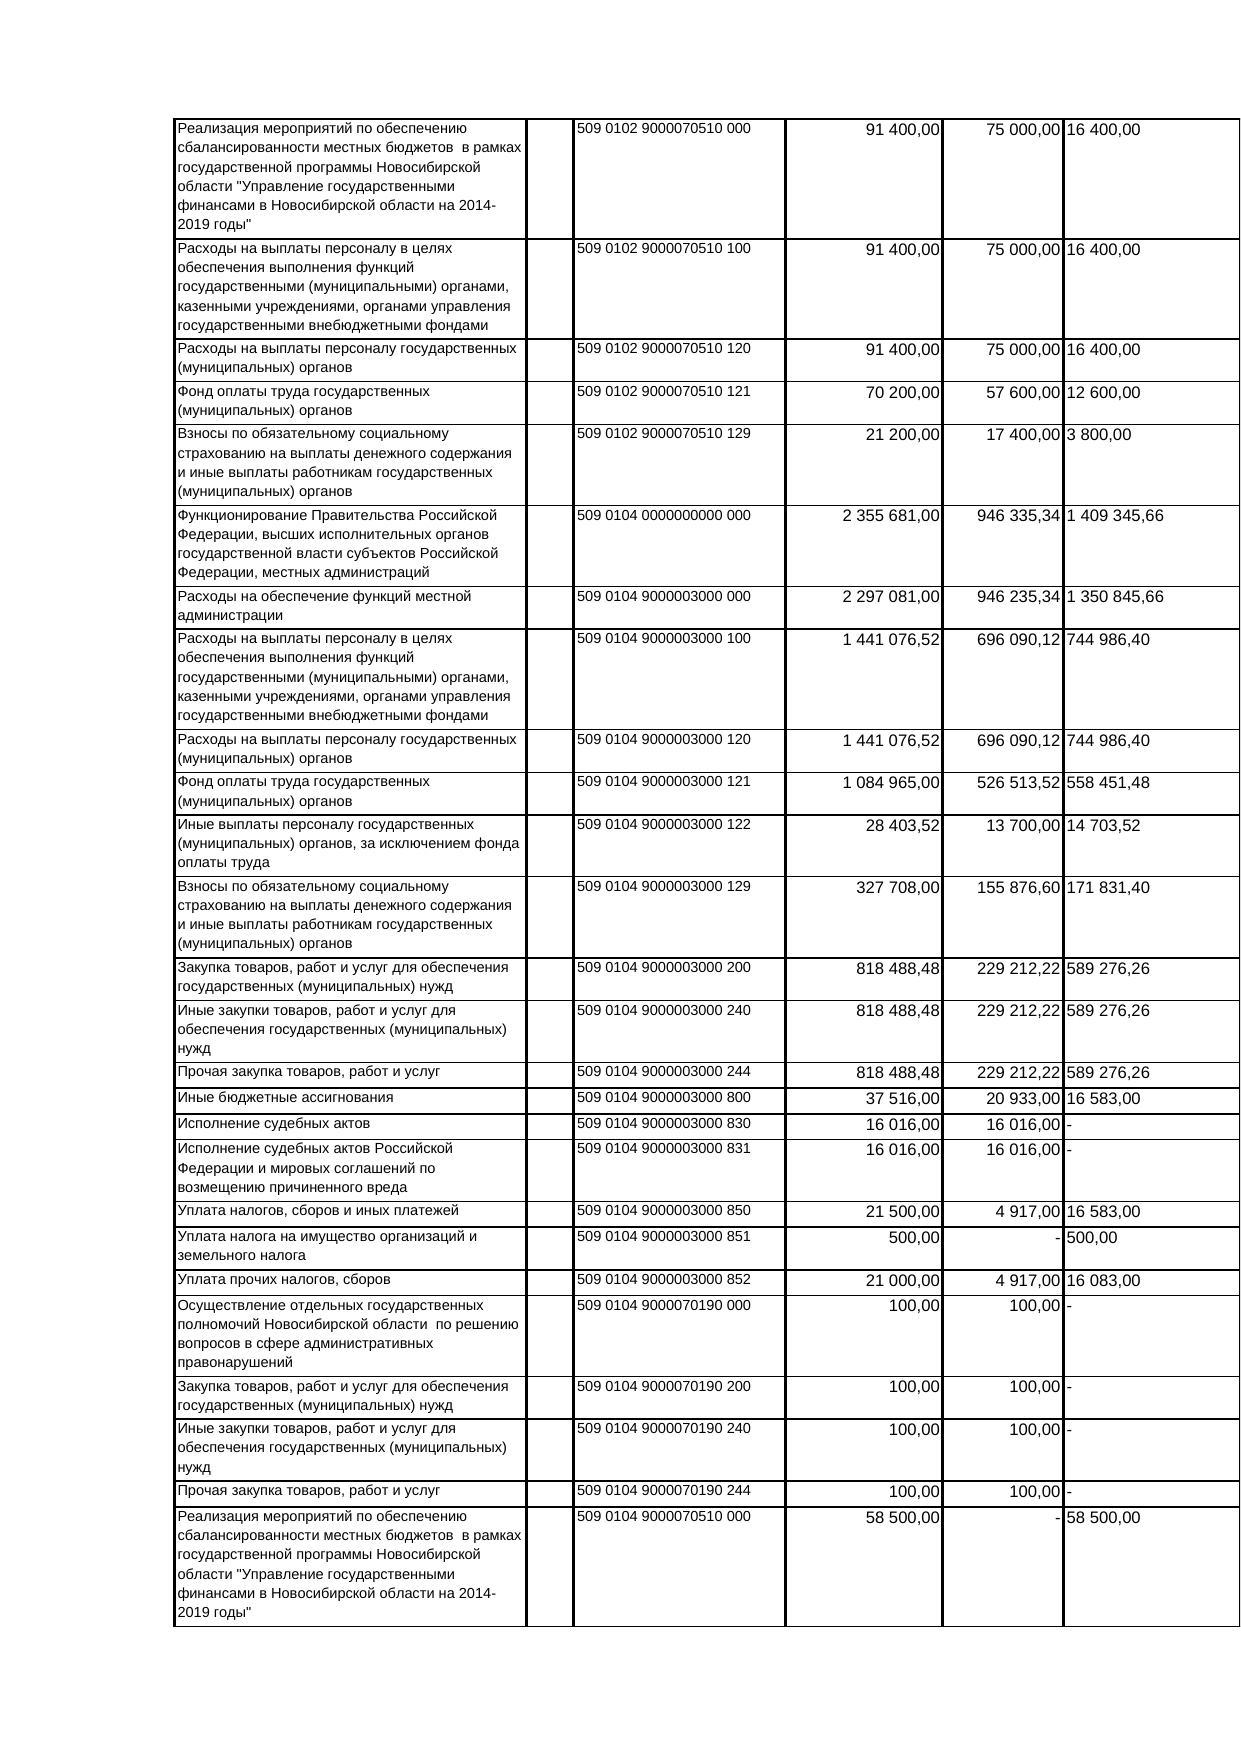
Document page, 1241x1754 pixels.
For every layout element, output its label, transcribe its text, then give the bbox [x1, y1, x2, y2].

table_cell 509 0104 9000003000 851 [575, 1228, 784, 1269]
table_cell [528, 120, 572, 238]
table_cell 1 350 845,66 [1065, 587, 1239, 628]
table_cell 526 513,52 [944, 773, 1062, 814]
table_cell 509 0104 9000070510 000 [575, 1508, 784, 1626]
table_cell Реализация мероприятий по обеспечению сбалансированности местных бюджетов в рамках государственной программы Новосибирской области "Управление государственными финансами в Новосибирской области на 2014-2019 годы" [176, 120, 525, 238]
table_cell 509 0104 9000003000 122 [575, 816, 784, 876]
table_cell 744 986,40 [1065, 730, 1239, 771]
table_cell 12 600,00 [1065, 382, 1239, 423]
table_cell 4 917,00 [944, 1271, 1062, 1294]
table_cell [528, 1508, 572, 1626]
table_cell 100,00 [944, 1420, 1062, 1480]
table_cell 13 700,00 [944, 816, 1062, 876]
table_cell [528, 816, 572, 876]
table_cell 500,00 [1065, 1228, 1239, 1269]
table_cell 500,00 [787, 1228, 941, 1269]
table_cell 100,00 [787, 1296, 941, 1376]
table_cell [528, 1271, 572, 1294]
table_cell 509 0102 9000070510 121 [575, 382, 784, 423]
table_cell 946 235,34 [944, 587, 1062, 628]
table_cell - [1065, 1140, 1239, 1201]
table_cell Фонд оплаты труда государственных (муниципальных) органов [176, 773, 525, 814]
table_cell [528, 630, 572, 729]
table_cell 509 0102 9000070510 129 [575, 425, 784, 504]
table_cell Реализация мероприятий по обеспечению сбалансированности местных бюджетов в рамках государственной программы Новосибирской области "Управление государственными финансами в Новосибирской области на 2014-2019 годы" [176, 1508, 525, 1626]
table_cell 100,00 [944, 1377, 1062, 1418]
table_cell [528, 877, 572, 957]
table_cell [528, 959, 572, 999]
table_cell 509 0104 9000003000 831 [575, 1140, 784, 1201]
table_cell [528, 1115, 572, 1139]
table_cell 818 488,48 [787, 1001, 941, 1061]
table_cell 2 355 681,00 [787, 506, 941, 586]
table_cell 589 276,26 [1065, 959, 1239, 999]
table_cell 696 090,12 [944, 630, 1062, 729]
table_cell 229 212,22 [944, 959, 1062, 999]
table_cell 21 500,00 [787, 1202, 941, 1226]
table_cell 21 000,00 [787, 1271, 941, 1294]
table_cell [528, 1482, 572, 1506]
table_cell 16 083,00 [1065, 1271, 1239, 1294]
table_cell 509 0104 9000003000 830 [575, 1115, 784, 1139]
table_cell 16 583,00 [1065, 1089, 1239, 1113]
table_cell 509 0104 9000070190 200 [575, 1377, 784, 1418]
table_cell - [1065, 1115, 1239, 1139]
table_cell Взносы по обязательному социальному страхованию на выплаты денежного содержания и иные выплаты работникам государственных (муниципальных) органов [176, 425, 525, 504]
table_cell 696 090,12 [944, 730, 1062, 771]
table_cell Исполнение судебных актов Российской Федерации и мировых соглашений по возмещению причиненного вреда [176, 1140, 525, 1201]
table_cell 589 276,26 [1065, 1001, 1239, 1061]
table_cell 58 500,00 [1065, 1508, 1239, 1626]
table_cell [528, 1377, 572, 1418]
table_cell [528, 730, 572, 771]
table_cell 16 016,00 [787, 1115, 941, 1139]
table_cell 75 000,00 [944, 120, 1062, 238]
table_cell [528, 425, 572, 504]
table_cell 509 0104 9000003000 244 [575, 1063, 784, 1087]
table_cell Прочая закупка товаров, работ и услуг [176, 1482, 525, 1506]
table_cell 229 212,22 [944, 1001, 1062, 1061]
table_cell 509 0104 0000000000 000 [575, 506, 784, 586]
table_cell 509 0104 9000003000 100 [575, 630, 784, 729]
table_cell 509 0104 9000003000 129 [575, 877, 784, 957]
table_cell 509 0102 9000070510 000 [575, 120, 784, 238]
table_cell Расходы на выплаты персоналу государственных (муниципальных) органов [176, 730, 525, 771]
table_cell 37 516,00 [787, 1089, 941, 1113]
table_cell 16 400,00 [1065, 240, 1239, 338]
table_cell 100,00 [944, 1296, 1062, 1376]
table_cell 75 000,00 [944, 340, 1062, 381]
table_cell [528, 1089, 572, 1113]
table_cell 1 409 345,66 [1065, 506, 1239, 586]
table_cell 509 0104 9000003000 240 [575, 1001, 784, 1061]
table_cell 509 0104 9000003000 000 [575, 587, 784, 628]
table_cell 589 276,26 [1065, 1063, 1239, 1087]
table_cell [528, 1228, 572, 1269]
table_cell 509 0104 9000070190 244 [575, 1482, 784, 1506]
table_cell [528, 587, 572, 628]
table_cell Фонд оплаты труда государственных (муниципальных) органов [176, 382, 525, 423]
table_cell 16 016,00 [787, 1140, 941, 1201]
table_cell 100,00 [787, 1377, 941, 1418]
table_cell 17 400,00 [944, 425, 1062, 504]
table_cell Прочая закупка товаров, работ и услуг [176, 1063, 525, 1087]
table_cell Иные выплаты персоналу государственных (муниципальных) органов, за исключением фонда оплаты труда [176, 816, 525, 876]
table_cell Иные закупки товаров, работ и услуг для обеспечения государственных (муниципальных) нужд [176, 1001, 525, 1061]
table_cell 3 800,00 [1065, 425, 1239, 504]
table_cell Закупка товаров, работ и услуг для обеспечения государственных (муниципальных) нужд [176, 1377, 525, 1418]
table_cell 28 403,52 [787, 816, 941, 876]
table_cell 171 831,40 [1065, 877, 1239, 957]
table_cell [528, 1063, 572, 1087]
table_cell Уплата прочих налогов, сборов [176, 1271, 525, 1294]
table_cell 1 441 076,52 [787, 730, 941, 771]
table_cell - [1065, 1296, 1239, 1376]
table_cell 509 0104 9000003000 850 [575, 1202, 784, 1226]
table_cell - [944, 1228, 1062, 1269]
table_cell 2 297 081,00 [787, 587, 941, 628]
table_cell 100,00 [944, 1482, 1062, 1506]
table_cell - [1065, 1482, 1239, 1506]
table_cell - [1065, 1420, 1239, 1480]
table_cell 509 0104 9000003000 121 [575, 773, 784, 814]
table_cell [528, 506, 572, 586]
table_cell 818 488,48 [787, 959, 941, 999]
table_cell 16 400,00 [1065, 340, 1239, 381]
table_cell 818 488,48 [787, 1063, 941, 1087]
table_cell 509 0102 9000070510 120 [575, 340, 784, 381]
table_cell [528, 382, 572, 423]
table_cell 155 876,60 [944, 877, 1062, 957]
table_cell 91 400,00 [787, 120, 941, 238]
table_cell 58 500,00 [787, 1508, 941, 1626]
table_cell 946 335,34 [944, 506, 1062, 586]
table_cell 70 200,00 [787, 382, 941, 423]
table_cell Уплата налогов, сборов и иных платежей [176, 1202, 525, 1226]
table_cell 509 0104 9000070190 000 [575, 1296, 784, 1376]
table_cell Осуществление отдельных государственных полномочий Новосибирской области по решению вопросов в сфере административных правонарушений [176, 1296, 525, 1376]
table_cell 16 016,00 [944, 1115, 1062, 1139]
table_cell 744 986,40 [1065, 630, 1239, 729]
table_cell 4 917,00 [944, 1202, 1062, 1226]
table_cell 509 0104 9000003000 800 [575, 1089, 784, 1113]
table_cell 509 0104 9000003000 852 [575, 1271, 784, 1294]
table_cell 1 441 076,52 [787, 630, 941, 729]
table_cell - [1065, 1377, 1239, 1418]
table_cell 91 400,00 [787, 340, 941, 381]
table_cell [528, 1420, 572, 1480]
table_cell - [944, 1508, 1062, 1626]
table_cell [528, 773, 572, 814]
table_cell 509 0104 9000003000 200 [575, 959, 784, 999]
table_cell Расходы на обеспечение функций местной администрации [176, 587, 525, 628]
table_cell 509 0104 9000003000 120 [575, 730, 784, 771]
table_cell 57 600,00 [944, 382, 1062, 423]
table_cell Уплата налога на имущество организаций и земельного налога [176, 1228, 525, 1269]
table_cell [528, 340, 572, 381]
table_cell [528, 1001, 572, 1061]
table_cell Закупка товаров, работ и услуг для обеспечения государственных (муниципальных) нужд [176, 959, 525, 999]
table_cell 16 016,00 [944, 1140, 1062, 1201]
table_cell Иные закупки товаров, работ и услуг для обеспечения государственных (муниципальных) нужд [176, 1420, 525, 1480]
table_cell 229 212,22 [944, 1063, 1062, 1087]
table_cell 75 000,00 [944, 240, 1062, 338]
table_cell 100,00 [787, 1420, 941, 1480]
table_cell Расходы на выплаты персоналу государственных (муниципальных) органов [176, 340, 525, 381]
table_cell 327 708,00 [787, 877, 941, 957]
table_cell 21 200,00 [787, 425, 941, 504]
table_cell 1 084 965,00 [787, 773, 941, 814]
table_cell 509 0104 9000070190 240 [575, 1420, 784, 1480]
table_cell Иные бюджетные ассигнования [176, 1089, 525, 1113]
table_cell [528, 1296, 572, 1376]
table_cell 20 933,00 [944, 1089, 1062, 1113]
table_cell 509 0102 9000070510 100 [575, 240, 784, 338]
table_cell 16 400,00 [1065, 120, 1239, 238]
table_cell [528, 1202, 572, 1226]
table_cell Функционирование Правительства Российской Федерации, высших исполнительных органов государственной власти субъектов Российской Федерации, местных администраций [176, 506, 525, 586]
table_cell 100,00 [787, 1482, 941, 1506]
table_cell [528, 240, 572, 338]
table_cell 14 703,52 [1065, 816, 1239, 876]
table_cell 558 451,48 [1065, 773, 1239, 814]
table_cell Исполнение судебных актов [176, 1115, 525, 1139]
table_cell [528, 1140, 572, 1201]
table_cell 91 400,00 [787, 240, 941, 338]
table_cell Взносы по обязательному социальному страхованию на выплаты денежного содержания и иные выплаты работникам государственных (муниципальных) органов [176, 877, 525, 957]
table_cell 16 583,00 [1065, 1202, 1239, 1226]
